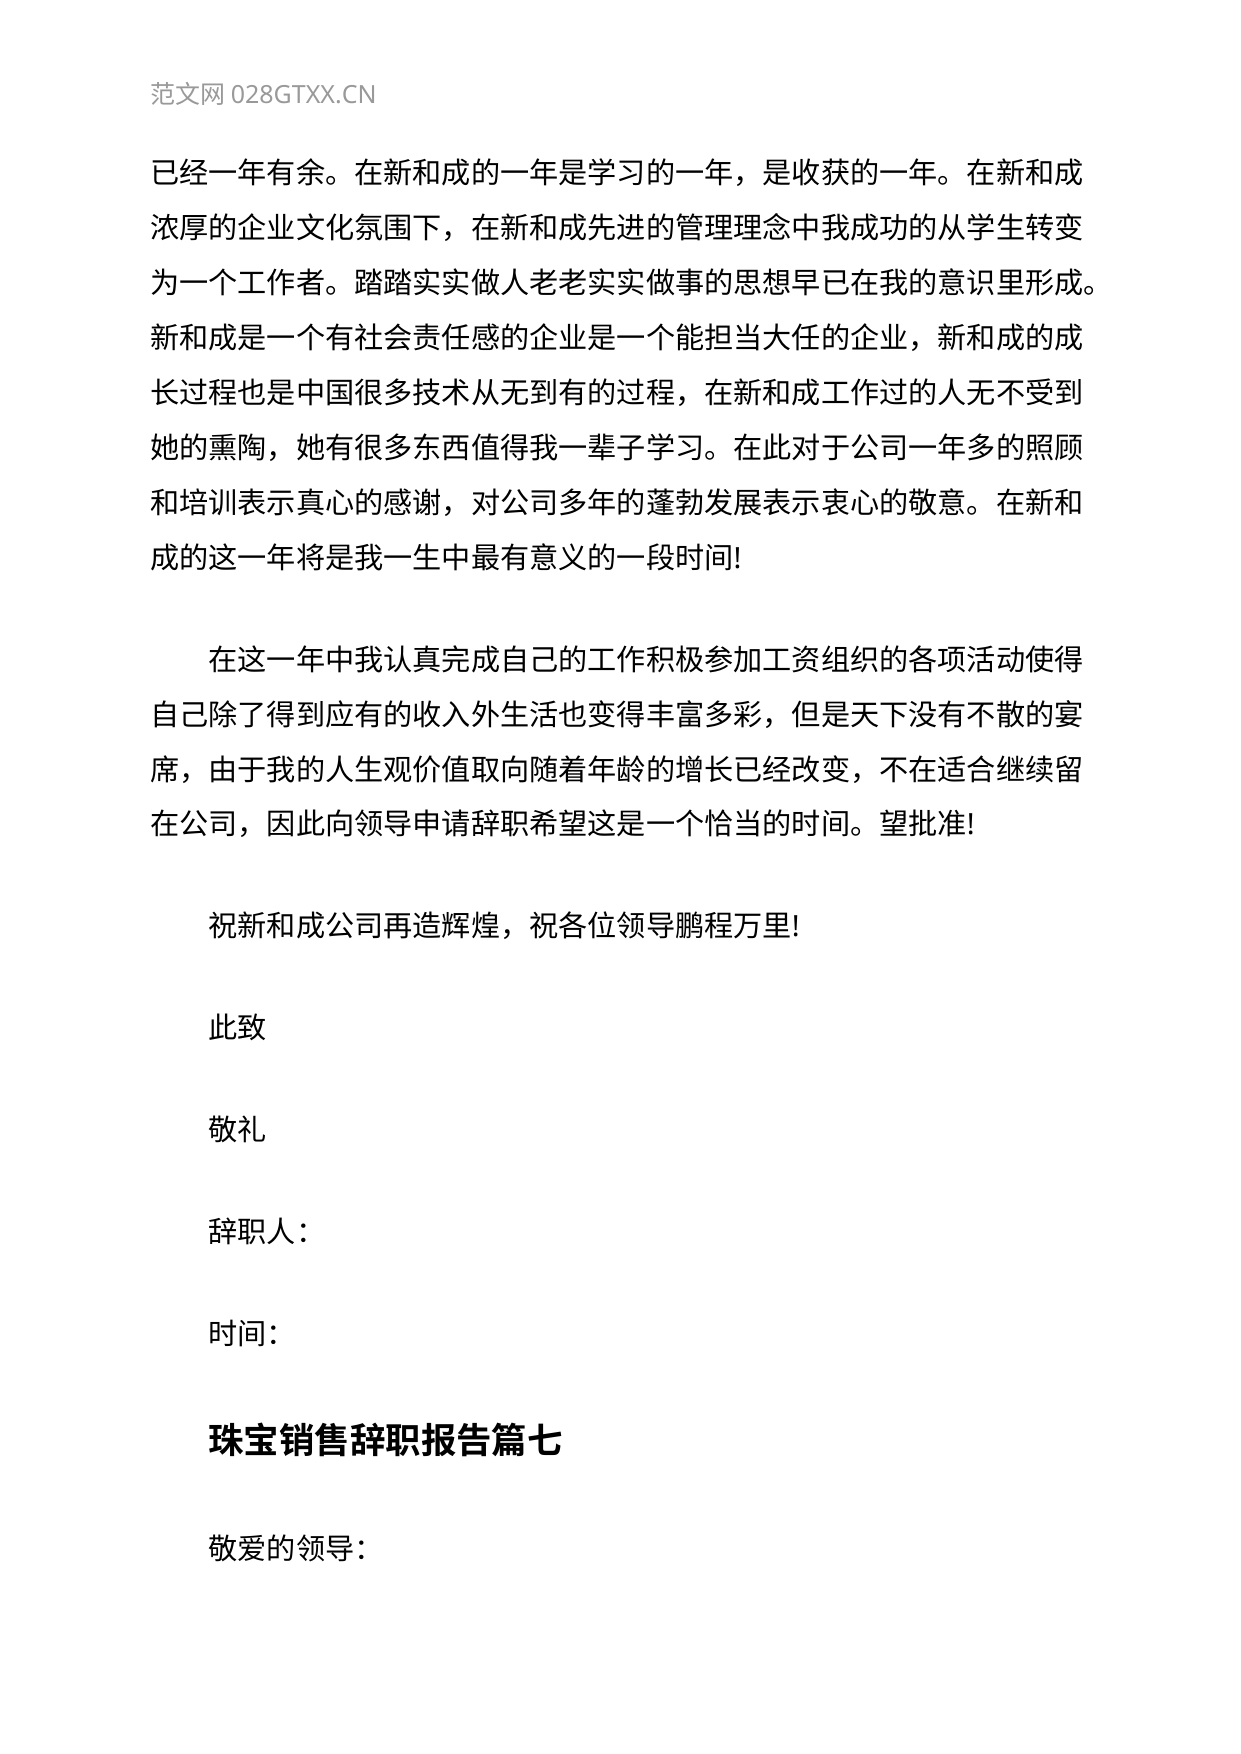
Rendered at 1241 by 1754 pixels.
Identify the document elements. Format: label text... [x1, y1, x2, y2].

text 珠宝销售辞职报告篇七 [150, 1412, 1090, 1463]
text 敬爱的领导： [150, 1525, 1090, 1568]
text 此致 [150, 1005, 1090, 1047]
text 辞职人： [150, 1208, 1090, 1251]
text 祝新和成公司再造辉煌，祝各位领导鹏程万里! [150, 903, 1090, 945]
text 在这一年中我认真完成自己的工作积极参加工资组织的各项活动使得自己除了得到应有的收入外生活也变得丰富多彩，但是天下没有不散的宴席，由于我的人生观价值取向随着年龄的增长已经改变，不在适合继续留在公司，因此向领导申请辞职希望这是一个恰当的时间。望批准! [150, 636, 1090, 843]
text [150, 150, 1090, 577]
text 时间： [150, 1310, 1090, 1352]
text 敬礼 [150, 1107, 1090, 1149]
